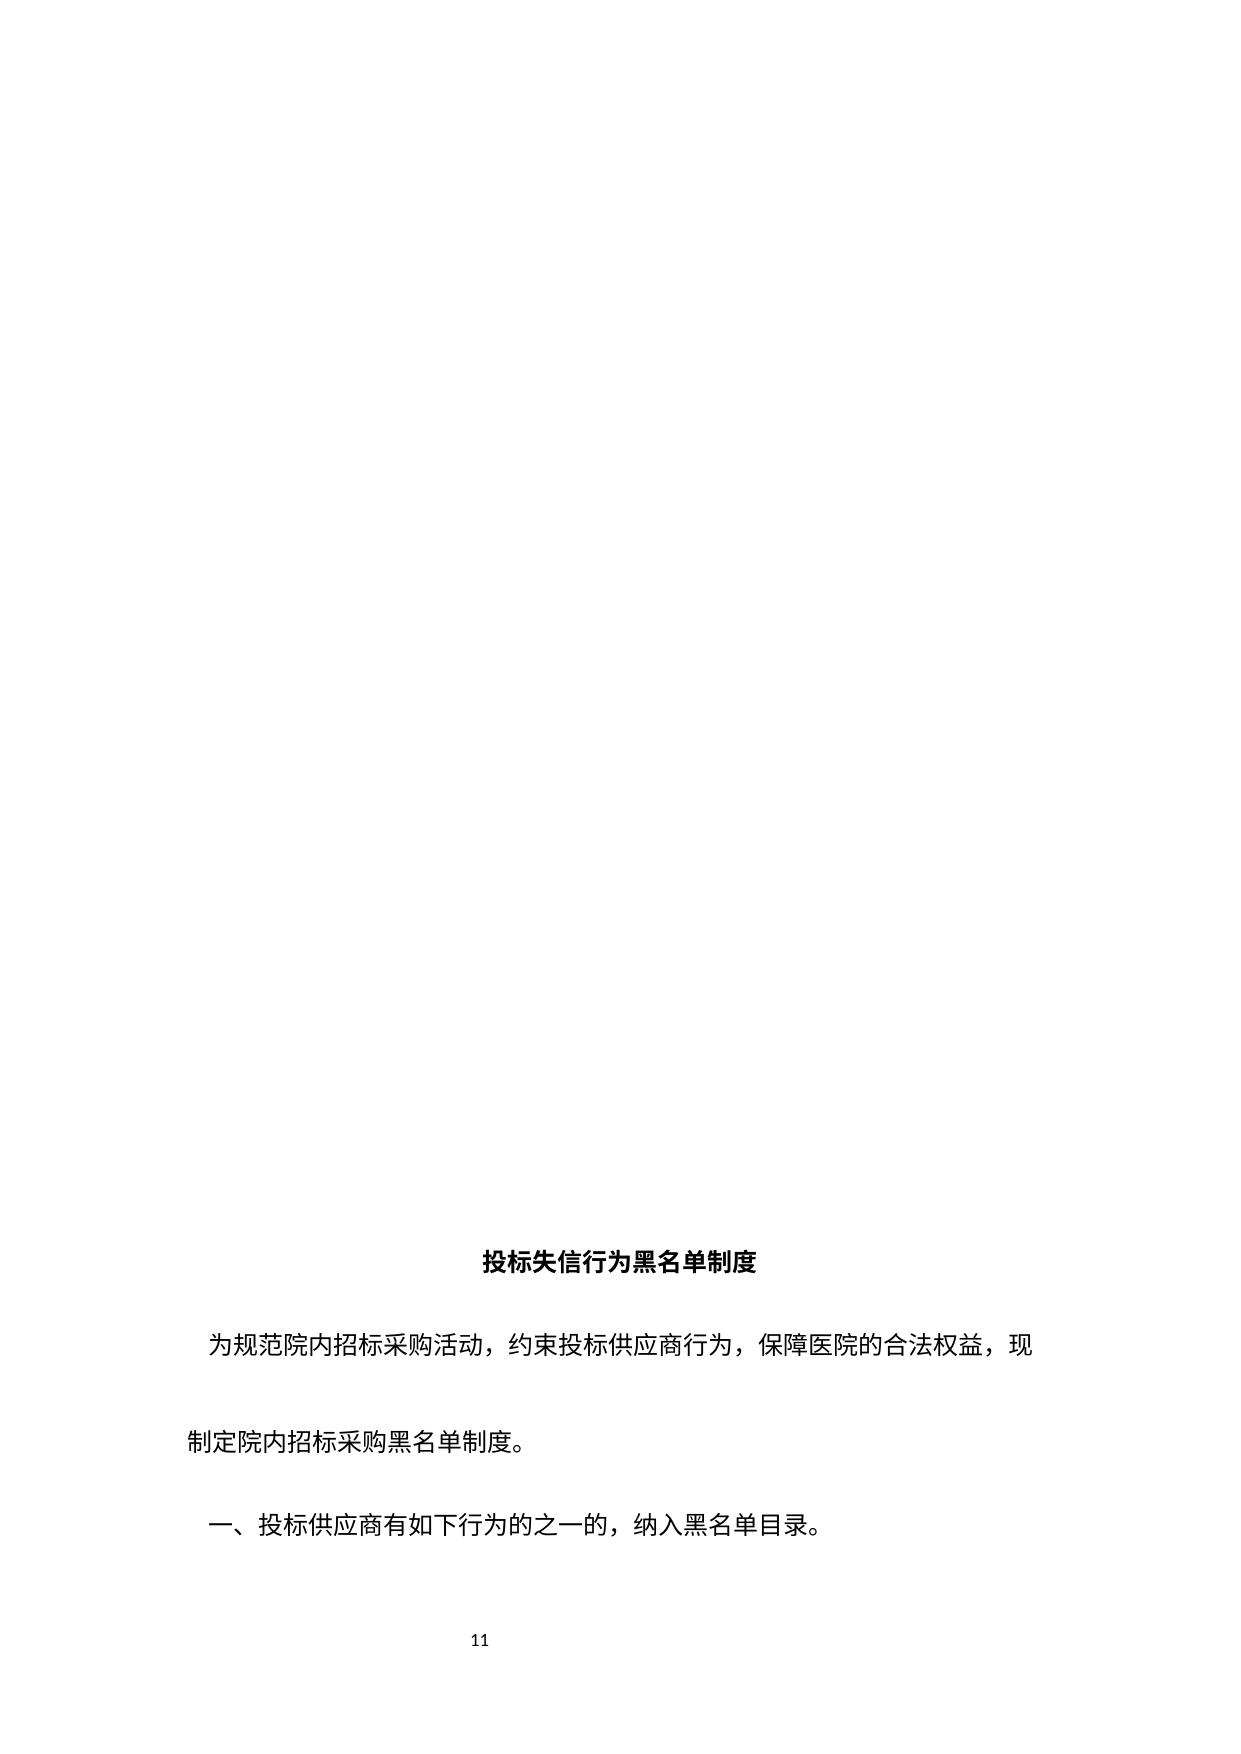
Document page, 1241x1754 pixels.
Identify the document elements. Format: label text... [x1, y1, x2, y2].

list 为规范院内招标采购活动，约束投标供应商行为，保障医院的合法权益，现制定院内招标采购黑名单制度。 [187, 1311, 1053, 1473]
list 投标失信行为黑名单制度 [187, 1228, 1053, 1293]
list 一、投标供应商有如下行为的之一的，纳入黑名单目录。 [187, 1491, 1053, 1556]
